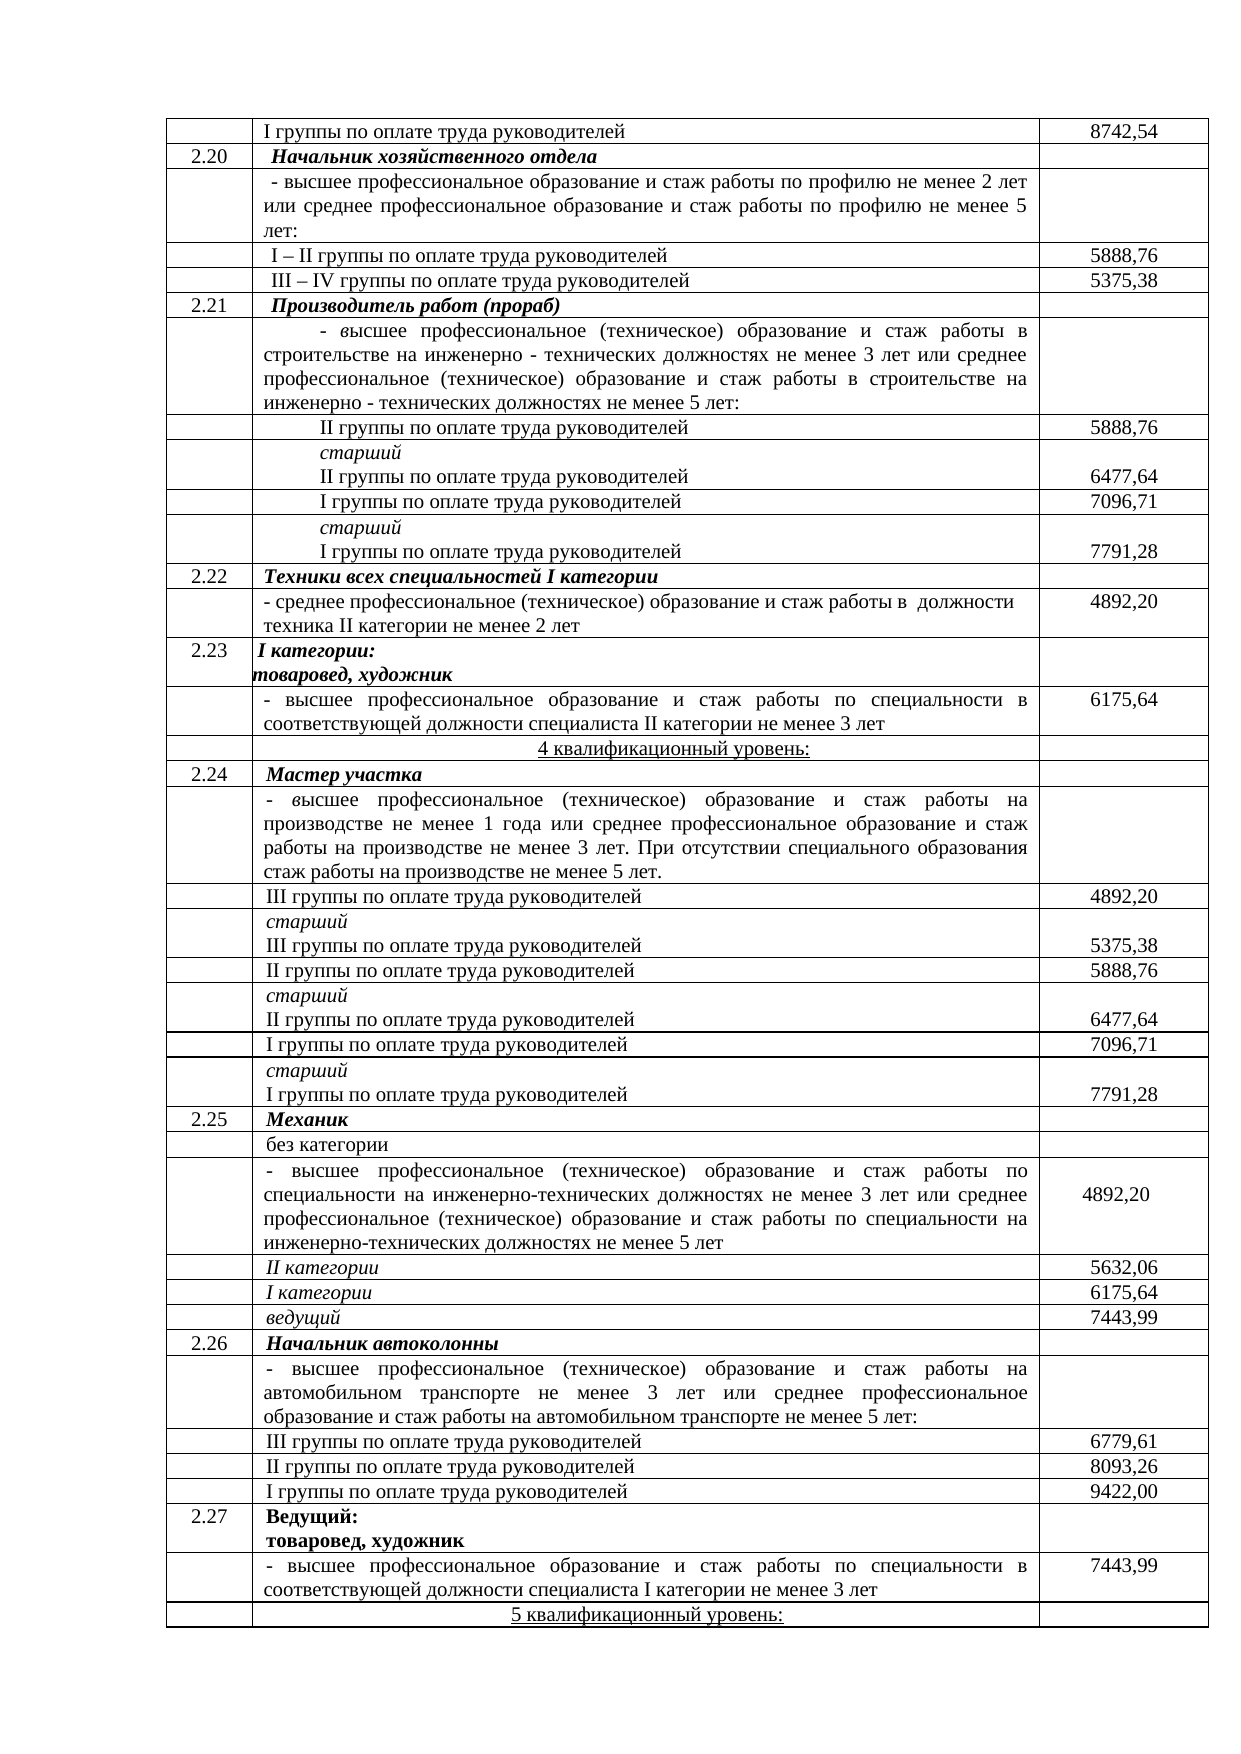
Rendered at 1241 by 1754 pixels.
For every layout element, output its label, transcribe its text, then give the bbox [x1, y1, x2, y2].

table_cell [167, 243, 252, 267]
table_cell [167, 736, 252, 760]
table_cell [167, 415, 252, 439]
table_cell ведущий [253, 1305, 1039, 1329]
table_cell 5888,76 [1040, 415, 1208, 439]
table_cell [167, 1033, 252, 1056]
table_cell [167, 1158, 252, 1254]
table_cell Техники всех специальностей I категории [253, 564, 1039, 588]
table_cell 6175,64 [1040, 687, 1208, 735]
table_cell I группы по оплате труда руководителей [253, 119, 1039, 143]
table_cell [1040, 293, 1208, 317]
table_cell 5 квалификационный уровень: [253, 1603, 1039, 1626]
table_cell [167, 1553, 252, 1601]
table_cell [1040, 169, 1208, 242]
table_cell старший I группы по оплате труда руководителей [253, 515, 1039, 563]
table_cell II группы по оплате труда руководителей [253, 415, 1039, 439]
table_cell старший II группы по оплате труда руководителей [253, 440, 1039, 488]
table_cell 8742,54 [1040, 119, 1208, 143]
table_cell [1040, 787, 1208, 883]
table_cell Производитель работ (прораб) [253, 293, 1039, 317]
table_cell 7096,71 [1040, 1033, 1208, 1056]
table_cell I группы по оплате труда руководителей [253, 1479, 1039, 1503]
table_cell [167, 909, 252, 957]
table_cell без категории [253, 1132, 1039, 1157]
table_cell 7096,71 [1040, 490, 1208, 513]
table_cell - высшее профессиональное (техническое) образование и стаж работы на автомобильном транспорте не менее 3 лет или среднее профессиональное образование и стаж работы на автомобильном транспорте не менее 5 лет: [253, 1356, 1039, 1428]
table_cell [167, 268, 252, 292]
table_cell [167, 1305, 252, 1329]
table_cell 6477,64 [1040, 983, 1208, 1031]
table_cell [167, 1454, 252, 1478]
table_cell I категории: товаровед, художник [253, 638, 1039, 686]
table_cell [167, 490, 252, 513]
table_cell [1040, 761, 1208, 786]
table_cell Механик [253, 1107, 1039, 1131]
table_cell [167, 1280, 252, 1304]
table_cell 6477,64 [1040, 440, 1208, 488]
table_cell [167, 787, 252, 883]
table_cell [1040, 144, 1208, 168]
table_cell 2.20 [167, 144, 252, 168]
table_cell [1040, 1603, 1208, 1626]
table_cell [167, 318, 252, 414]
table_cell Начальник автоколонны [253, 1330, 1039, 1354]
table_cell [167, 1603, 252, 1626]
table_cell [1040, 638, 1208, 686]
table_cell I группы по оплате труда руководителей [253, 1033, 1039, 1056]
table_cell [167, 1132, 252, 1157]
table_cell [167, 1058, 252, 1106]
table_cell [167, 1356, 252, 1428]
table_cell I – II группы по оплате труда руководителей [253, 243, 1039, 267]
table_cell 6779,61 [1040, 1429, 1208, 1453]
table_cell 4892,20 [1040, 884, 1208, 908]
table_cell 5888,76 [1040, 958, 1208, 982]
table_cell 5375,38 [1040, 268, 1208, 292]
table_cell [167, 1429, 252, 1453]
table_cell Начальник хозяйственного отдела [253, 144, 1039, 168]
table_cell старший II группы по оплате труда руководителей [253, 983, 1039, 1031]
table_cell III – IV группы по оплате труда руководителей [253, 268, 1039, 292]
table_cell Мастер участка [253, 761, 1039, 786]
table_cell [167, 958, 252, 982]
table_cell [167, 884, 252, 908]
table_cell 5632,06 [1040, 1255, 1208, 1279]
table_cell 9422,00 [1040, 1479, 1208, 1503]
table_cell I группы по оплате труда руководителей [253, 490, 1039, 513]
table_cell [167, 515, 252, 563]
table_cell II группы по оплате труда руководителей [253, 958, 1039, 982]
table_cell Ведущий: товаровед, художник [253, 1504, 1039, 1552]
table_cell [167, 440, 252, 488]
table_cell III группы по оплате труда руководителей [253, 1429, 1039, 1453]
table_cell [167, 687, 252, 735]
table_cell [1040, 736, 1208, 760]
table_cell III группы по оплате труда руководителей [253, 884, 1039, 908]
table_cell [167, 1479, 252, 1503]
table_cell [1040, 564, 1208, 588]
table_cell старший I группы по оплате труда руководителей [253, 1058, 1039, 1106]
table_cell 8093,26 [1040, 1454, 1208, 1478]
table_cell 2.26 [167, 1330, 252, 1354]
table_cell - высшее профессиональное образование и стаж работы по специальности в соответствующей должности специалиста I категории не менее 3 лет [253, 1553, 1039, 1601]
table_cell 5888,76 [1040, 243, 1208, 267]
table_cell [167, 589, 252, 637]
table_cell 2.24 [167, 761, 252, 786]
table_cell I категории [253, 1280, 1039, 1304]
table_cell 2.25 [167, 1107, 252, 1131]
table_cell 4892,20 [1040, 1158, 1208, 1254]
table_cell [1040, 1132, 1208, 1157]
table_cell [167, 1255, 252, 1279]
table_cell 2.23 [167, 638, 252, 686]
table_cell - высшее профессиональное образование и стаж работы по профилю не менее 2 лет или среднее профессиональное образование и стаж работы по профилю не менее 5 лет: [253, 169, 1039, 242]
table_cell 4 квалификационный уровень: [253, 736, 1039, 760]
table_cell 5375,38 [1040, 909, 1208, 957]
table_cell [167, 983, 252, 1031]
table_cell 7791,28 [1040, 515, 1208, 563]
table_cell - высшее профессиональное (техническое) образование и стаж работы по специальности на инженерно-технических должностях не менее 3 лет или среднее профессиональное (техническое) образование и стаж работы по специальности на инженерно-технических должностях не менее 5 лет [253, 1158, 1039, 1254]
table_cell 2.27 [167, 1504, 252, 1552]
table_cell [1040, 318, 1208, 414]
table_cell 7791,28 [1040, 1058, 1208, 1106]
table_cell [1040, 1107, 1208, 1131]
table_cell - высшее профессиональное образование и стаж работы по специальности в соответствующей должности специалиста II категории не менее 3 лет [253, 687, 1039, 735]
table_cell II категории [253, 1255, 1039, 1279]
table_cell [1040, 1330, 1208, 1354]
table_cell 6175,64 [1040, 1280, 1208, 1304]
table_cell [167, 169, 252, 242]
table_cell - высшее профессиональное (техническое) образование и стаж работы на производстве не менее 1 года или среднее профессиональное образование и стаж работы на производстве не менее 3 лет. При отсутствии специального образования стаж работы на производстве не менее 5 лет. [253, 787, 1039, 883]
table_cell II группы по оплате труда руководителей [253, 1454, 1039, 1478]
table_cell 7443,99 [1040, 1553, 1208, 1601]
table_cell 2.21 [167, 293, 252, 317]
table_cell [167, 119, 252, 143]
table_cell - среднее профессиональное (техническое) образование и стаж работы в должности техника II категории не менее 2 лет [253, 589, 1039, 637]
table_cell - высшее профессиональное (техническое) образование и стаж работы в строительстве на инженерно - технических должностях не менее 3 лет или среднее профессиональное (техническое) образование и стаж работы в строительстве на инженерно - технических должностях не менее 5 лет: [253, 318, 1039, 414]
table_cell 4892,20 [1040, 589, 1208, 637]
table_cell [1040, 1504, 1208, 1552]
table_cell старший III группы по оплате труда руководителей [253, 909, 1039, 957]
table_cell 7443,99 [1040, 1305, 1208, 1329]
table_cell 2.22 [167, 564, 252, 588]
table_cell [1040, 1356, 1208, 1428]
